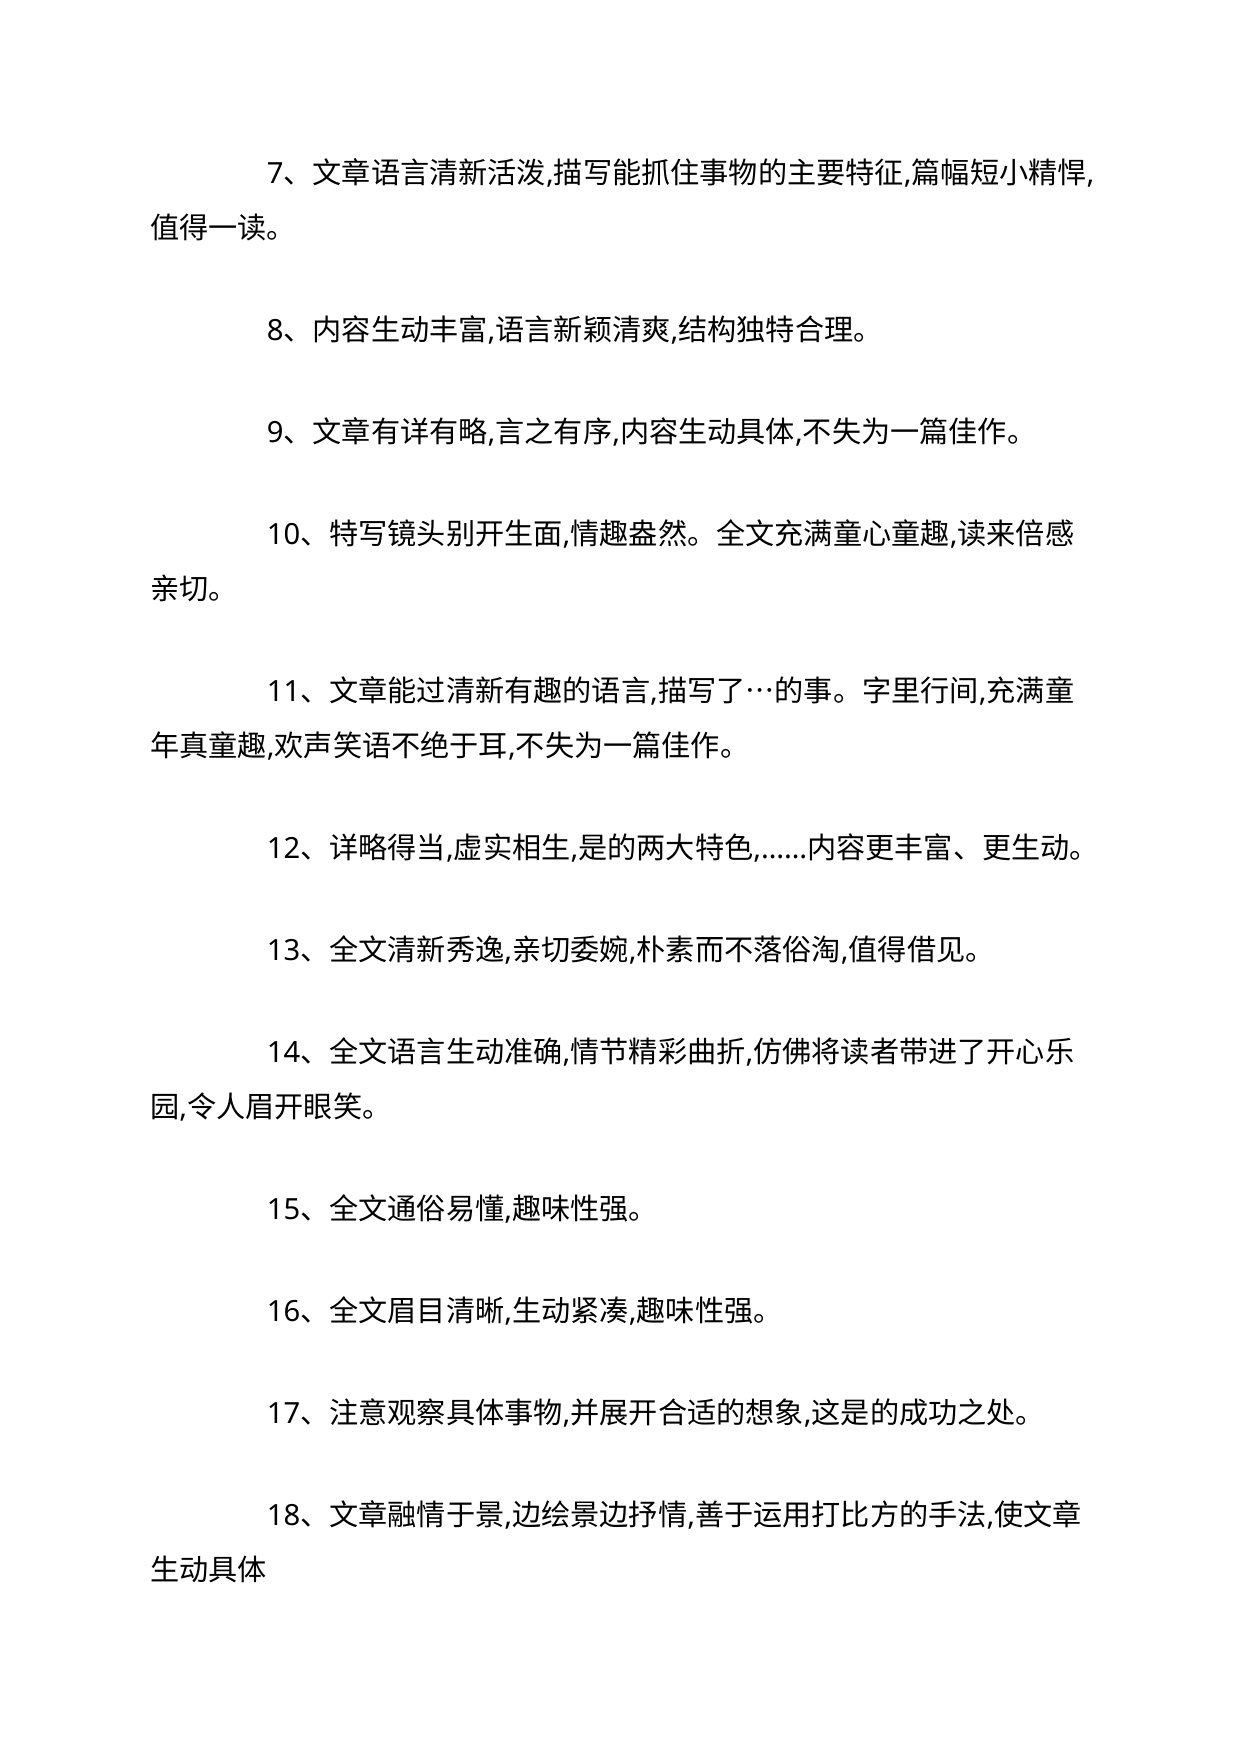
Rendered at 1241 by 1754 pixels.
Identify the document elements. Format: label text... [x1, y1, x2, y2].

text 8、内容生动丰富,语言新颖清爽,结构独特合理。 [150, 307, 1090, 349]
text 11、文章能过清新有趣的语言,描写了…的事。字里行间,充满童年真童趣,欢声笑语不绝于耳,不失为一篇佳作。 [150, 667, 1090, 765]
text 10、特写镜头别开生面,情趣盎然。全文充满童心童趣,读来倍感亲切。 [150, 511, 1090, 608]
text 13、全文清新秀逸,亲切委婉,朴素而不落俗淘,值得借见。 [150, 926, 1090, 969]
text 15、全文通俗易懂,趣味性强。 [150, 1185, 1090, 1228]
text 17、注意观察具体事物,并展开合适的想象,这是的成功之处。 [150, 1389, 1090, 1432]
text 18、文章融情于景,边绘景边抒情,善于运用打比方的手法,使文章生动具体 [150, 1491, 1090, 1589]
text 12、详略得当,虚实相生,是的两大特色,……内容更丰富、更生动。 [150, 824, 1090, 867]
text 7、文章语言清新活泼,描写能抓住事物的主要特征,篇幅短小精悍,值得一读。 [150, 150, 1090, 247]
text 14、全文语言生动准确,情节精彩曲折,仿佛将读者带进了开心乐园,令人眉开眼笑。 [150, 1028, 1090, 1126]
text 16、全文眉目清晰,生动紧凑,趣味性强。 [150, 1287, 1090, 1330]
text 9、文章有详有略,言之有序,内容生动具体,不失为一篇佳作。 [150, 409, 1090, 451]
